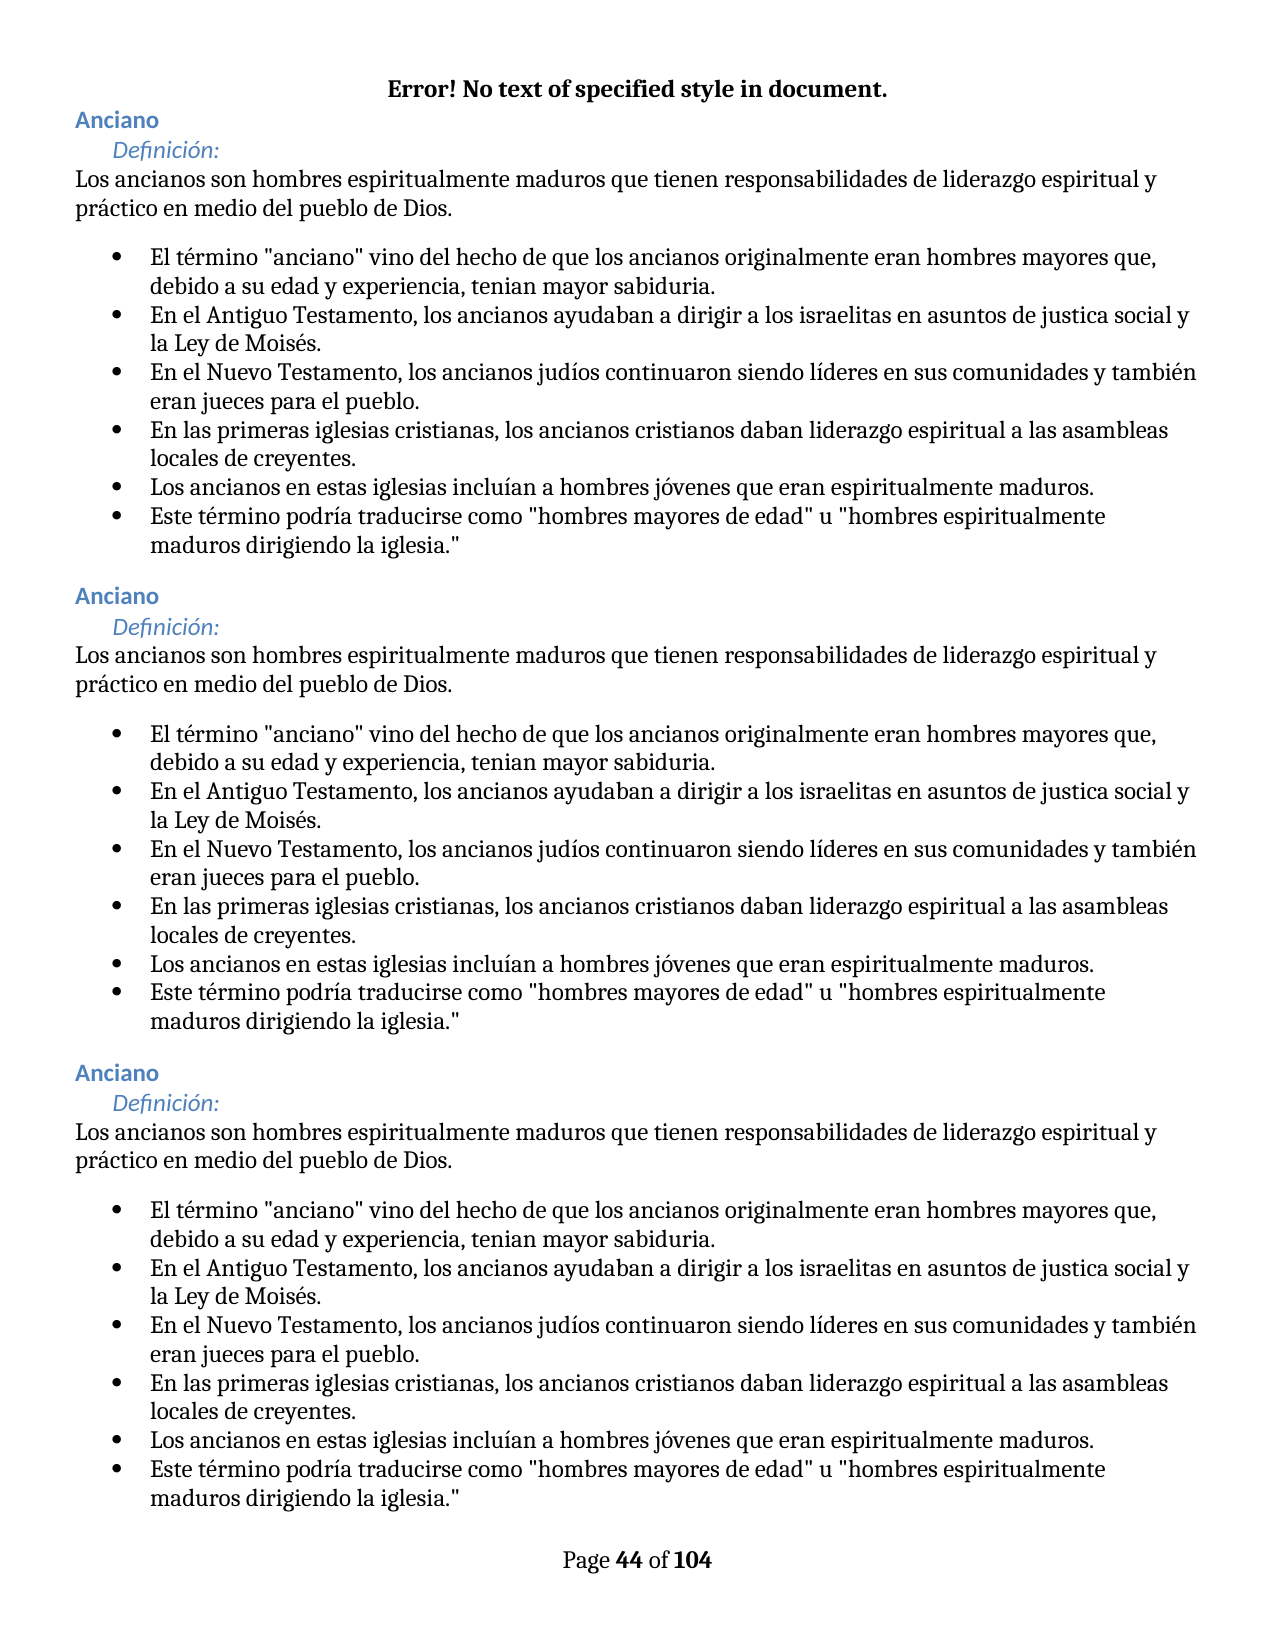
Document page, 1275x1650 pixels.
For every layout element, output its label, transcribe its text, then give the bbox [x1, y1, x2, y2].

list En el Antiguo Testamento, los ancianos ayudaban a dirigir a los israelitas en asuntos de justica social y la Ley de Moisés. [112, 301, 1200, 358]
list Los ancianos en estas iglesias incluían a hombres jóvenes que eran espiritualmente maduros. [112, 473, 1200, 502]
list El término "anciano" vino del hecho de que los ancianos originalmente eran hombres mayores que, debido a su edad y experiencia, tenian mayor sabiduria. [112, 243, 1200, 301]
list El término "anciano" vino del hecho de que los ancianos originalmente eran hombres mayores que, debido a su edad y experiencia, tenian mayor sabiduria. [112, 719, 1200, 777]
subtitle Anciano [75, 104, 1200, 134]
list En el Nuevo Testamento, los ancianos judíos continuaron siendo líderes en sus comunidades y también eran jueces para el pueblo. [112, 834, 1200, 892]
list Este término podría traducirse como "hombres mayores de edad" u "hombres espiritualmente maduros dirigiendo la iglesia." [112, 978, 1200, 1036]
list Los ancianos en estas iglesias incluían a hombres jóvenes que eran espiritualmente maduros. [112, 1426, 1200, 1455]
list El término "anciano" vino del hecho de que los ancianos originalmente eran hombres mayores que, debido a su edad y experiencia, tenian mayor sabiduria. [112, 1196, 1200, 1253]
text Los ancianos son hombres espiritualmente maduros que tienen responsabilidades de liderazgo espiritual y práctico en medio del pueblo de Dios. [75, 641, 1200, 699]
subtitle Definición: [75, 134, 1200, 165]
subtitle Definición: [75, 611, 1200, 641]
subtitle Anciano [75, 580, 1200, 611]
list En el Nuevo Testamento, los ancianos judíos continuaron siendo líderes en sus comunidades y también eran jueces para el pueblo. [112, 1311, 1200, 1368]
list Este término podría traducirse como "hombres mayores de edad" u "hombres espiritualmente maduros dirigiendo la iglesia." [112, 1455, 1200, 1512]
subtitle Anciano [75, 1057, 1200, 1087]
text Los ancianos son hombres espiritualmente maduros que tienen responsabilidades de liderazgo espiritual y práctico en medio del pueblo de Dios. [75, 1118, 1200, 1175]
text Los ancianos son hombres espiritualmente maduros que tienen responsabilidades de liderazgo espiritual y práctico en medio del pueblo de Dios. [75, 165, 1200, 222]
list En las primeras iglesias cristianas, los ancianos cristianos daban liderazgo espiritual a las asambleas locales de creyentes. [112, 416, 1200, 473]
list Este término podría traducirse como "hombres mayores de edad" u "hombres espiritualmente maduros dirigiendo la iglesia." [112, 502, 1200, 559]
list En el Antiguo Testamento, los ancianos ayudaban a dirigir a los israelitas en asuntos de justica social y la Ley de Moisés. [112, 777, 1200, 834]
list Los ancianos en estas iglesias incluían a hombres jóvenes que eran espiritualmente maduros. [112, 949, 1200, 978]
list En el Nuevo Testamento, los ancianos judíos continuaron siendo líderes en sus comunidades y también eran jueces para el pueblo. [112, 358, 1200, 416]
list En las primeras iglesias cristianas, los ancianos cristianos daban liderazgo espiritual a las asambleas locales de creyentes. [112, 1368, 1200, 1426]
list En las primeras iglesias cristianas, los ancianos cristianos daban liderazgo espiritual a las asambleas locales de creyentes. [112, 892, 1200, 949]
list En el Antiguo Testamento, los ancianos ayudaban a dirigir a los israelitas en asuntos de justica social y la Ley de Moisés. [112, 1253, 1200, 1311]
subtitle Definición: [75, 1087, 1200, 1118]
